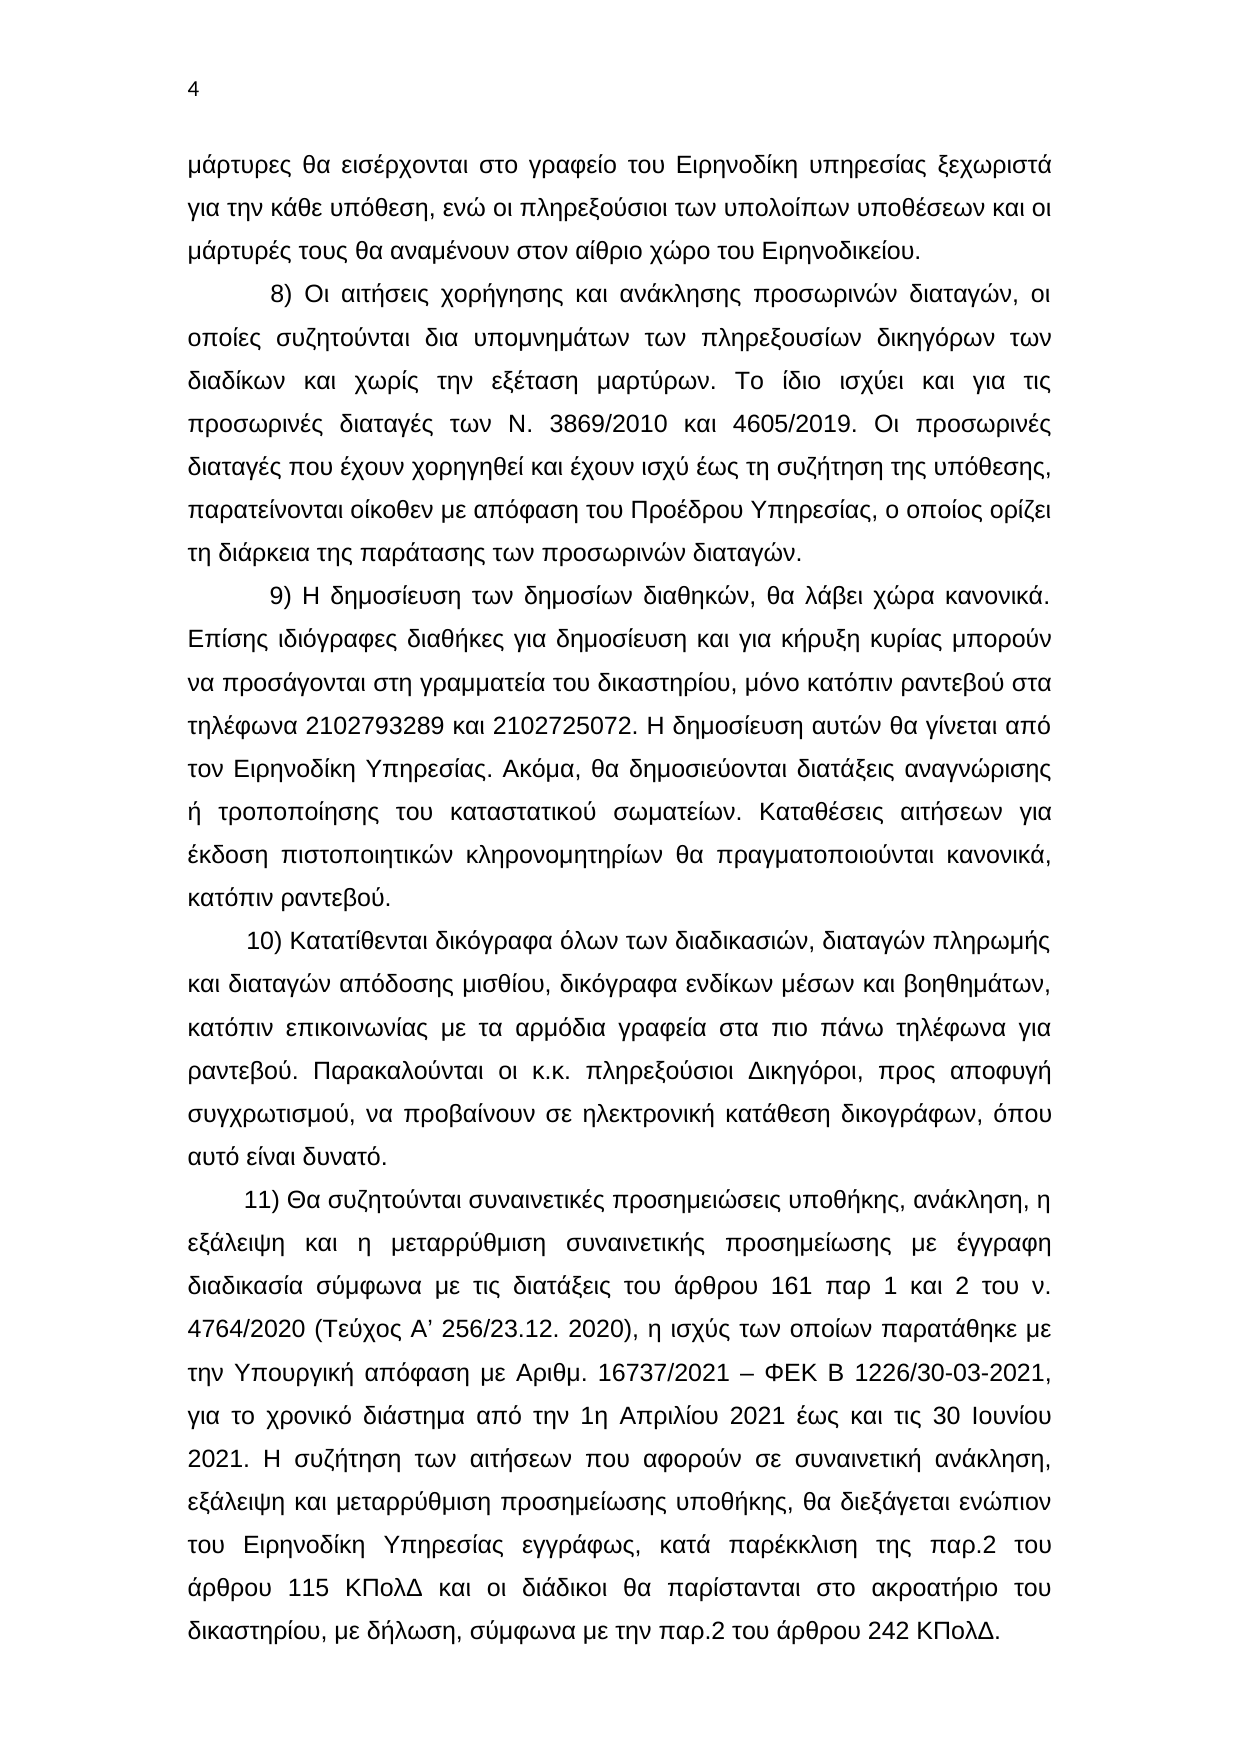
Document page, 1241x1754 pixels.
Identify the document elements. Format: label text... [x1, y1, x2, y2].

text 9) Η δημοσίευση των δημοσίων διαθηκών, θα λάβει χώρα κανονικά. Επίσης ιδιόγραφες διαθήκες για δημοσίευση και για κήρυξη κυρίας μπορούν να προσάγονται στη γραμματεία του δικαστηρίου, μόνο κατόπιν ραντεβού στα τηλέφωνα 2102793289 και 2102725072. Η δημοσίευση αυτών θα γίνεται από τον Ειρηνοδίκη Υπηρεσίας. Ακόμα, θα δημοσιεύονται διατάξεις αναγνώρισης ή τροποποίησης του καταστατικού σωματείων. Καταθέσεις αιτήσεων για έκδοση πιστοποιητικών κληρονομητηρίων θα πραγματοποιούνται κανονικά, κατόπιν ραντεβού. [187, 581, 1053, 912]
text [187, 150, 1053, 265]
text 8) Οι αιτήσεις χορήγησης και ανάκλησης προσωρινών διαταγών, οι οποίες συζητούνται δια υπομνημάτων των πληρεξουσίων δικηγόρων των διαδίκων και χωρίς την εξέταση μαρτύρων. Το ίδιο ισχύει και για τις προσωρινές διαταγές των Ν. 3869/2010 και 4605/2019. Οι προσωρινές διαταγές που έχουν χορηγηθεί και έχουν ισχύ έως τη συζήτηση της υπόθεσης, παρατείνονται οίκοθεν με απόφαση του Προέδρου Υπηρεσίας, ο οποίος ορίζει τη διάρκεια της παράτασης των προσωρινών διαταγών. [187, 279, 1053, 567]
text 10) Κατατίθενται δικόγραφα όλων των διαδικασιών, διαταγών πληρωμής και διαταγών απόδοσης μισθίου, δικόγραφα ενδίκων μέσων και βοηθημάτων, κατόπιν επικοινωνίας με τα αρμόδια γραφεία στα πιο πάνω τηλέφωνα για ραντεβού. Παρακαλούνται οι κ.κ. πληρεξούσιοι Δικηγόροι, προς αποφυγή συγχρωτισμού, να προβαίνουν σε ηλεκτρονική κατάθεση δικογράφων, όπου αυτό είναι δυνατό. [187, 926, 1053, 1171]
text 11) Θα συζητούνται συναινετικές προσημειώσεις υποθήκης, ανάκληση, η εξάλειψη και η μεταρρύθμιση συναινετικής προσημείωσης με έγγραφη διαδικασία σύμφωνα με τις διατάξεις του άρθρου 161 παρ 1 και 2 του ν. 4764/2020 (Τεύχος A’ 256/23.12. 2020), η ισχύς των οποίων παρατάθηκε με την Υπουργική απόφαση με Αριθμ. 16737/2021 – ΦΕΚ Β 1226/30-03-2021, για το χρονικό διάστημα από την 1η Απριλίου 2021 έως και τις 30 Ιουνίου 2021. Η συζήτηση των αιτήσεων που αφορούν σε συναινετική ανάκληση, εξάλειψη και μεταρρύθμιση προσημείωσης υποθήκης, θα διεξάγεται ενώπιον του Ειρηνοδίκη Υπηρεσίας εγγράφως, κατά παρέκκλιση της παρ.2 του άρθρου 115 ΚΠολΔ και οι διάδικοι θα παρίστανται στο ακροατήριο του δικαστηρίου, με δήλωση, σύμφωνα με την παρ.2 του άρθρου 242 ΚΠολΔ. [187, 1185, 1053, 1645]
